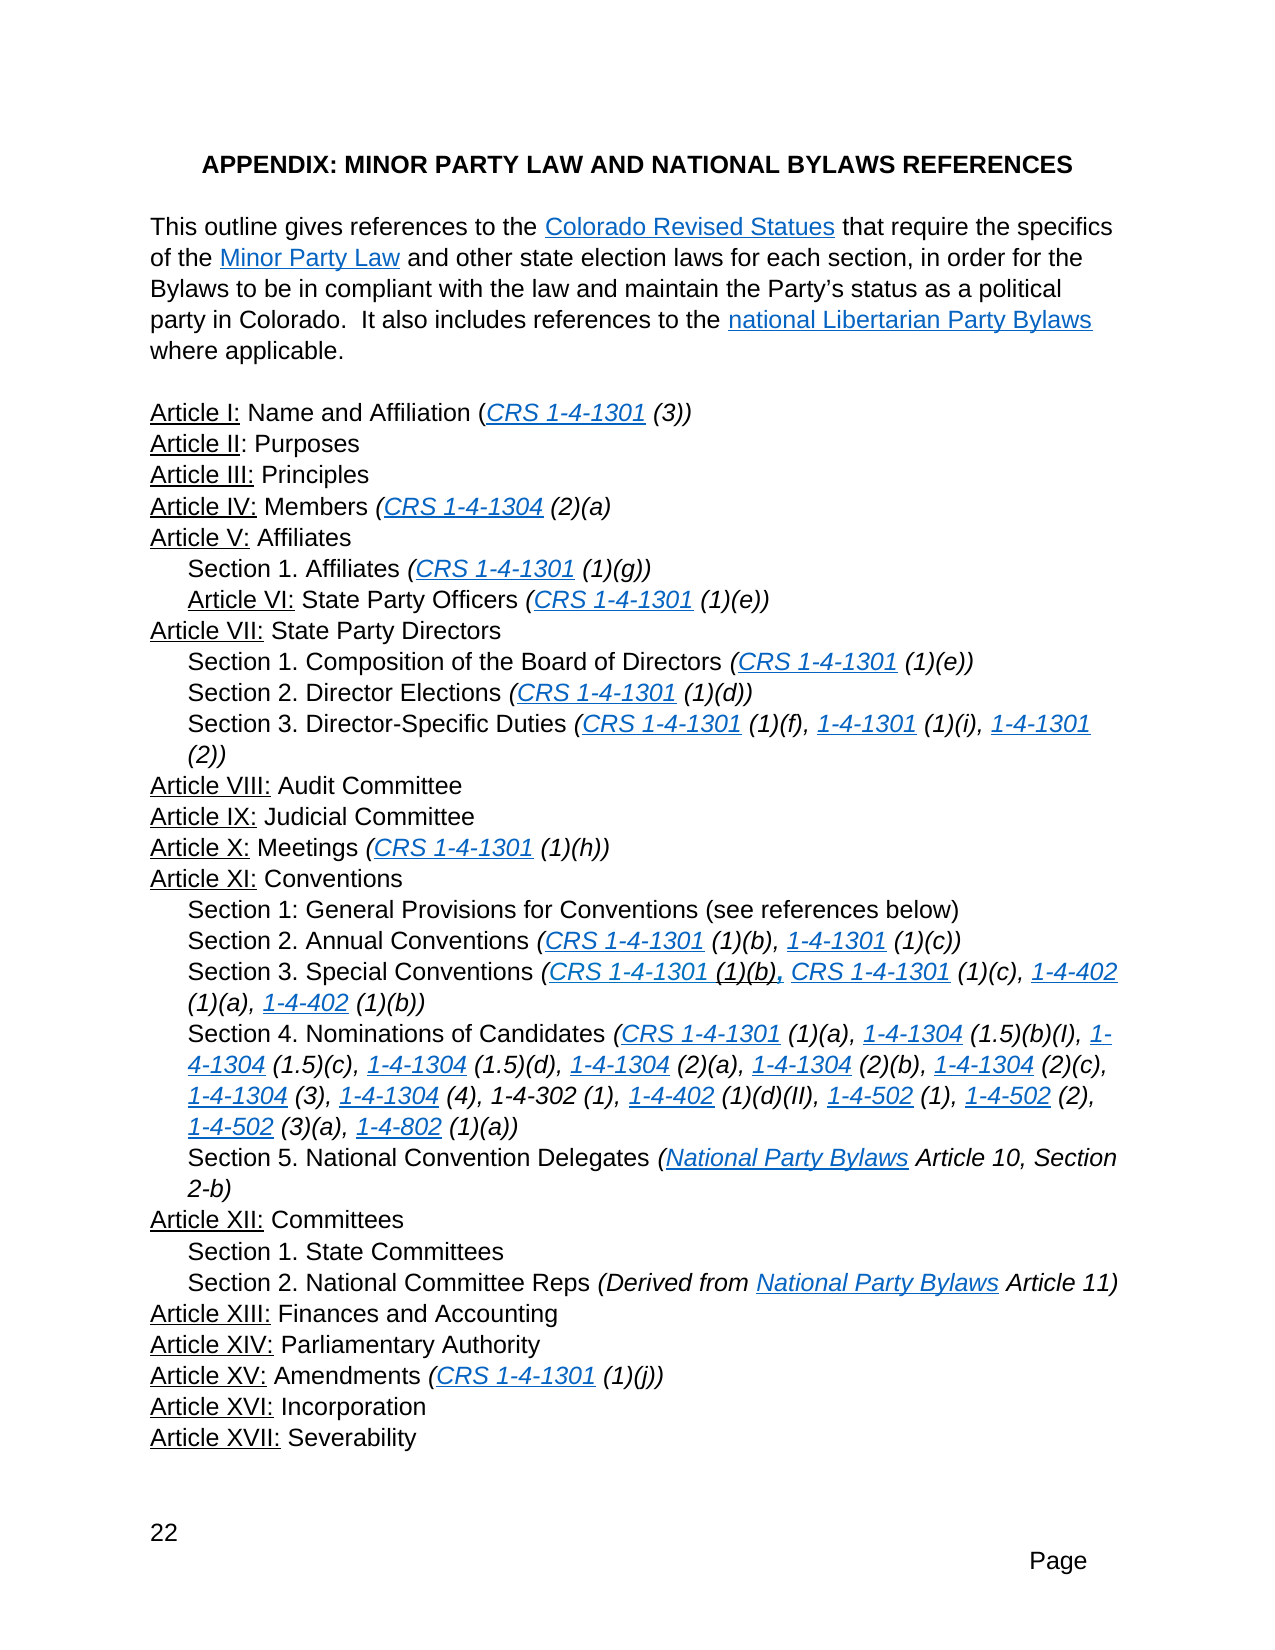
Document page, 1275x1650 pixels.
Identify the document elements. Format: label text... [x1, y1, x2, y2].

text Section 1. State Committees [187, 1236, 1125, 1265]
text Section 2. Annual Conventions (CRS 1-4-1301 (1)(b), 1-4-1301 (1)(c)) [187, 926, 1125, 955]
text This outline gives references to the Colorado Revised Statues that require the specifics of the Minor Party Law and other state election laws for each section, in order for the Bylaws to be in compliant with the law and maintain the Party’s status as a political party in Colorado. It also includes references to the national Libertarian Party Bylaws where applicable. [150, 212, 1125, 365]
text Article V: Affiliates [150, 522, 1125, 551]
text Article II: Purposes [150, 429, 1125, 458]
text Article XII: Committees [150, 1205, 1125, 1234]
text Section 1. Composition of the Board of Directors (CRS 1-4-1301 (1)(e)) [187, 647, 1125, 675]
text Article I: Name and Affiliation (CRS 1-4-1301 (3)) [150, 398, 1125, 427]
text Section 4. Nominations of Candidates (CRS 1-4-1301 (1)(a), 1-4-1304 (1.5)(b)(I), 1-4-1304 (1.5)(c), 1-4-1304 (1.5)(d), 1-4-1304 (2)(a), 1-4-1304 (2)(b), 1-4-1304 (2)(c), 1-4-1304 (3), 1-4-1304 (4), 1-4-302 (1), 1-4-402 (1)(d)(II), 1-4-502 (1), 1-4-502 (2), 1-4-502 (3)(a), 1-4-802 (1)(a)) [187, 1019, 1125, 1141]
text Section 3. Director-Specific Duties (CRS 1-4-1301 (1)(f), 1-4-1301 (1)(i), 1-4-1301 (2)) [187, 709, 1125, 768]
text Article XIV: Parliamentary Authority [150, 1329, 1125, 1358]
text Article VII: State Party Directors [150, 616, 1125, 644]
text Article XIII: Finances and Accounting [150, 1298, 1125, 1327]
text Section 5. National Convention Delegates (National Party Bylaws Article 10, Section 2-b) [187, 1143, 1125, 1203]
text Article XVI: Incorporation [150, 1392, 1125, 1420]
text Section 2. Director Elections (CRS 1-4-1301 (1)(d)) [187, 678, 1125, 706]
text Article VI: State Party Officers (CRS 1-4-1301 (1)(e)) [187, 584, 1125, 613]
text Section 1. Affiliates (CRS 1-4-1301 (1)(g)) [187, 553, 1125, 582]
text Article IV: Members (CRS 1-4-1304 (2)(a) [150, 491, 1125, 520]
text APPENDIX: MINOR PARTY LAW AND NATIONAL BYLAWS REFERENCES [150, 150, 1125, 179]
text Article IX: Judicial Committee [150, 802, 1125, 831]
text Section 3. Special Conventions (CRS 1-4-1301 (1)(b), CRS 1-4-1301 (1)(c), 1-4-402 (1)(a), 1-4-402 (1)(b)) [187, 957, 1125, 1017]
text Article XV: Amendments (CRS 1-4-1301 (1)(j)) [150, 1361, 1125, 1389]
text Article XI: Conventions [150, 864, 1125, 893]
text Article XVII: Severability [150, 1423, 1125, 1451]
text Section 1: General Provisions for Conventions (see references below) [187, 895, 1125, 924]
text Article X: Meetings (CRS 1-4-1301 (1)(h)) [150, 833, 1125, 862]
text Article VIII: Audit Committee [150, 771, 1125, 799]
text Section 2. National Committee Reps (Derived from National Party Bylaws Article 11) [187, 1267, 1125, 1296]
text Article III: Principles [150, 460, 1125, 489]
